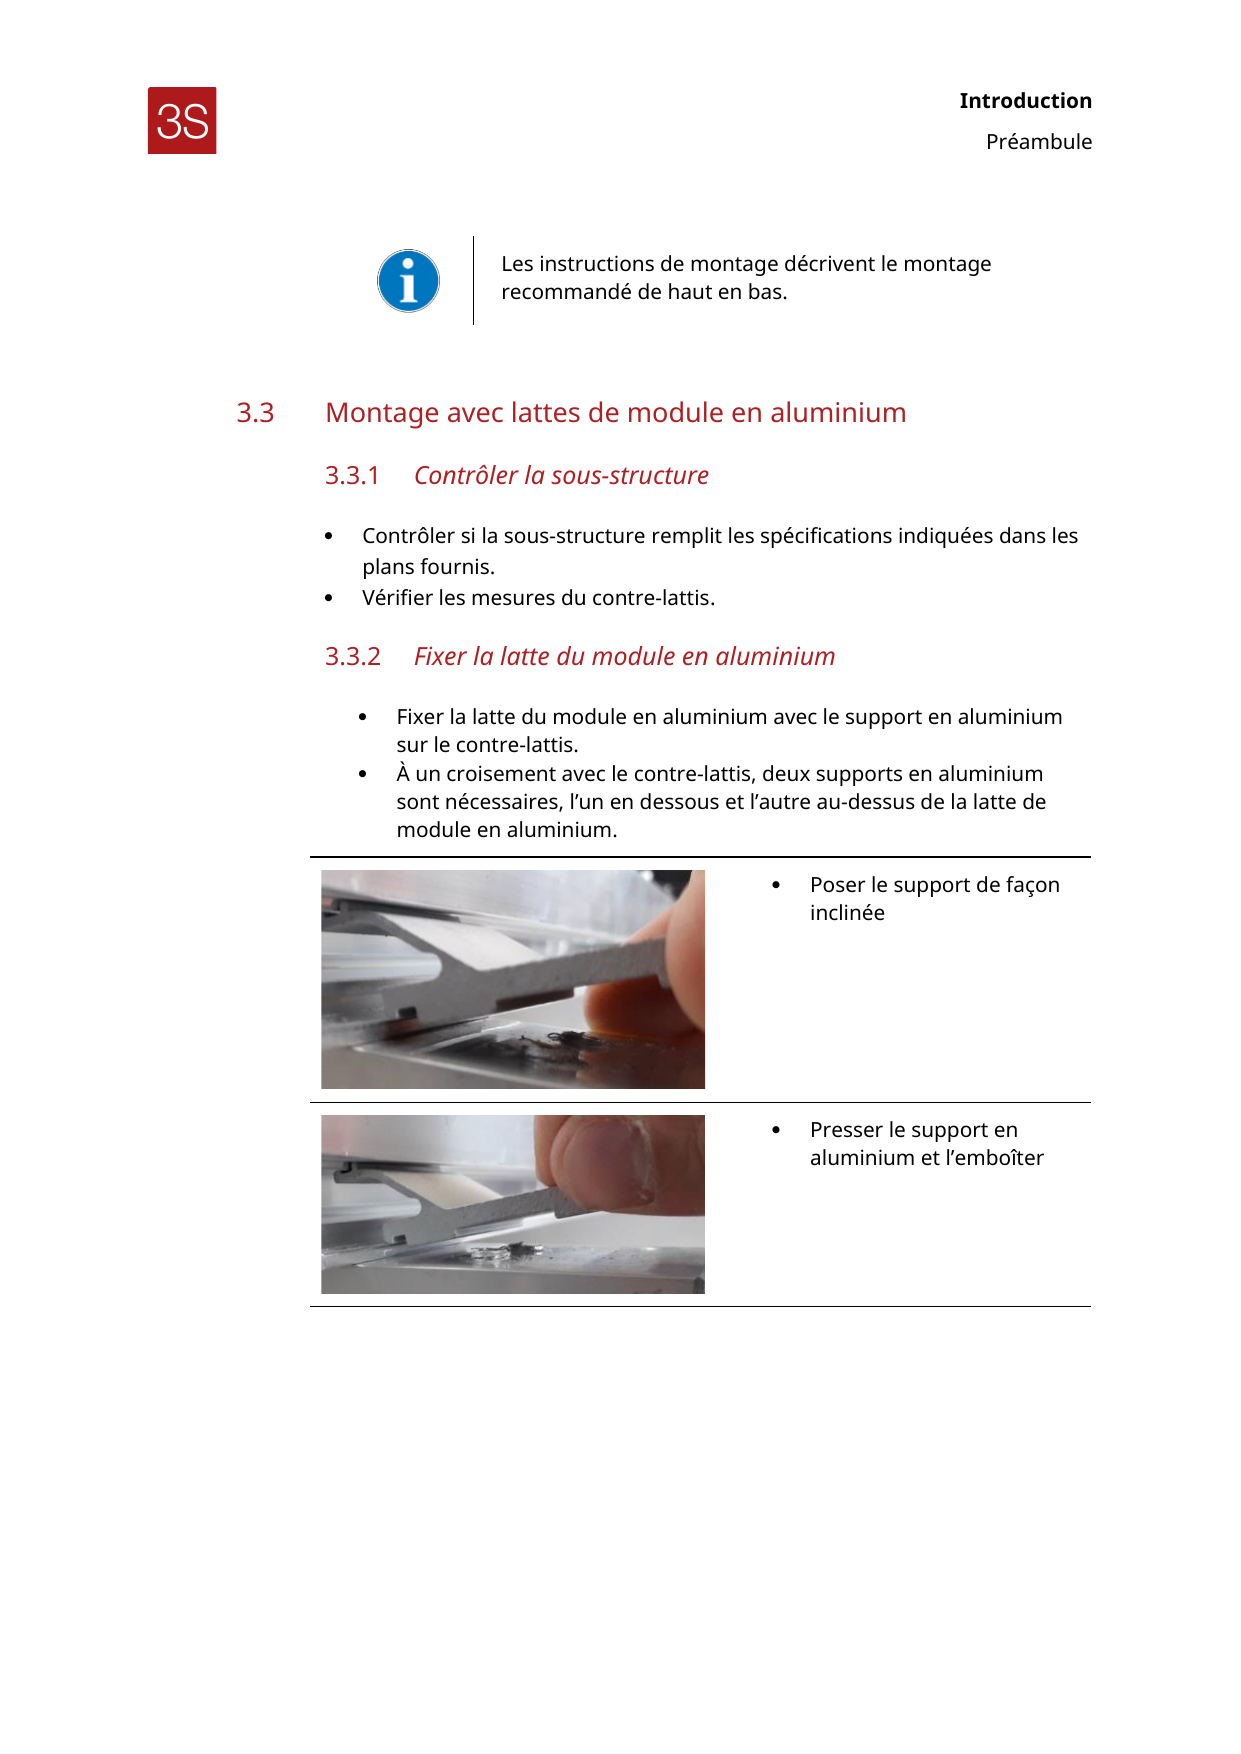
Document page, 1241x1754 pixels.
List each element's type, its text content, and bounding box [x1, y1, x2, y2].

table_header Fixer la latte du module en aluminium avec le support en aluminium sur le contre-lattis. À un croisement avec le contre-lattis, deux supports en aluminium sont nécessaires, l’un en dessous et l’autre au-dessus de la latte de module en aluminium. [310, 689, 1091, 856]
subtitle Contrôler la sous-structure [325, 458, 1092, 492]
table_cell Presser le support en aluminium et l’emboîter [724, 1103, 1091, 1306]
table_cell [324, 236, 473, 325]
table_cell Les instructions de montage décrivent le montage recommandé de haut en bas. [474, 236, 1089, 325]
list Contrôler si la sous-structure remplit les spécifications indiquées dans les plans fournis. [325, 521, 1092, 580]
table_cell [310, 1103, 724, 1306]
picture [321, 870, 706, 1089]
subtitle Fixer la latte du module en aluminium [325, 638, 1092, 672]
table_cell Poser le support de façon inclinée [724, 858, 1091, 1102]
picture [321, 1115, 705, 1294]
list Vérifier les mesures du contre-lattis. [325, 583, 1092, 611]
table_cell [310, 858, 724, 1102]
picture [374, 248, 440, 313]
subtitle Montage avec lattes de module en aluminium [236, 393, 1092, 430]
